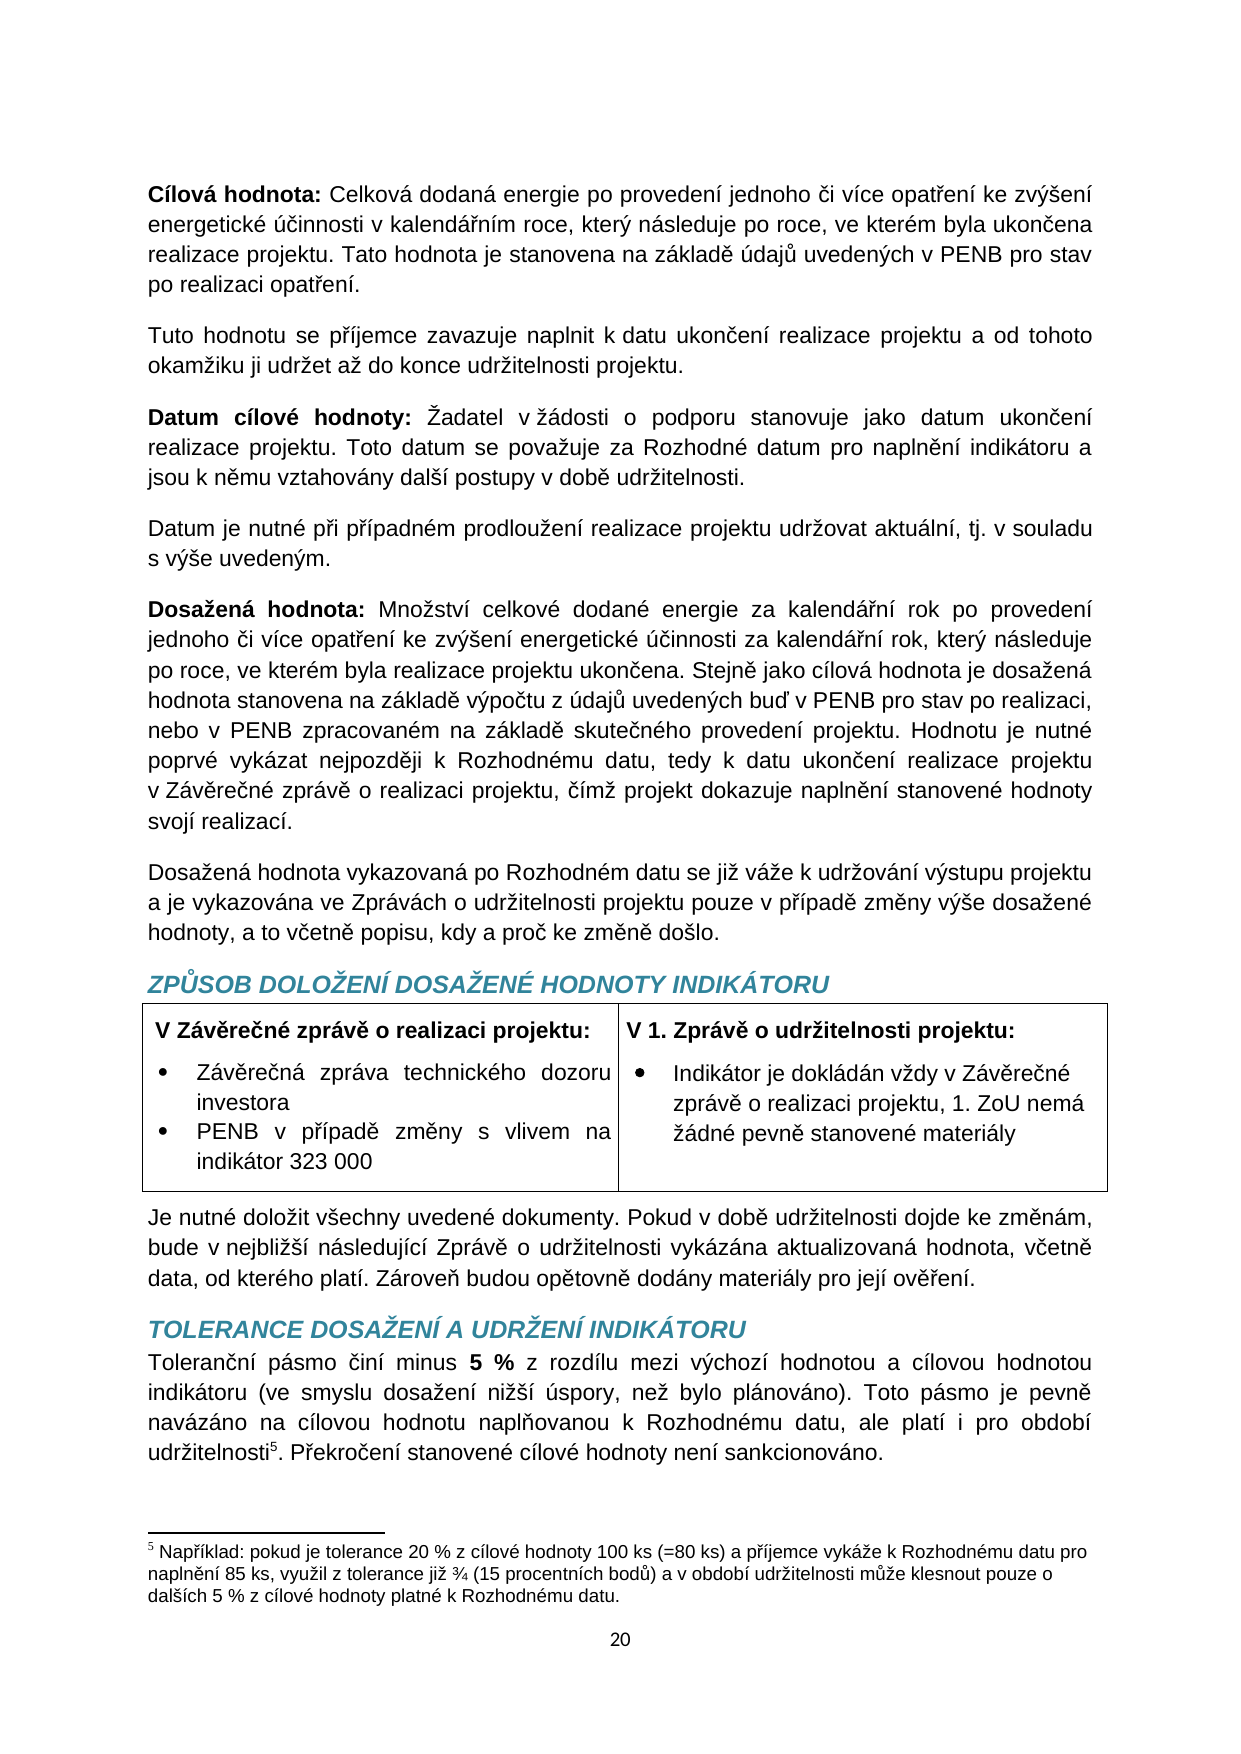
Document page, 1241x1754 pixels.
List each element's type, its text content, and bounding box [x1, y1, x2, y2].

text Dosažená hodnota vykazovaná po Rozhodném datu se již váže k udržování výstupu projektu a je vykazována ve Zprávách o udržitelnosti projektu pouze v případě změny výše dosažené hodnoty, a to včetně popisu, kdy a proč ke změně došlo. [148, 859, 1093, 946]
text Tuto hodnotu se příjemce zavazuje naplnit k datu ukončení realizace projektu a od tohoto okamžiku ji udržet až do konce udržitelnosti projektu. [148, 322, 1093, 379]
text Datum cílové hodnoty: Žadatel v žádosti o podporu stanovuje jako datum ukončení realizace projektu. Toto datum se považuje za Rozhodné datum pro naplnění indikátoru a jsou k němu vztahovány další postupy v době udržitelnosti. [148, 403, 1093, 490]
table_header V 1. Zprávě o udržitelnosti projektu: Indikátor je dokládán vždy v Závěrečné zprávě o realizaci projektu, 1. ZoU nemá žádné pevně stanovené materiály [619, 1004, 1107, 1191]
text Je nutné doložit všechny uvedené dokumenty. Pokud v době udržitelnosti dojde ke změnám, bude v nejbližší následující Zprávě o udržitelnosti vykázána aktualizovaná hodnota, včetně data, od kterého platí. Zároveň budou opětovně dodány materiály pro její ověření. [148, 1204, 1093, 1291]
text Dosažená hodnota: Množství celkové dodané energie za kalendářní rok po provedení jednoho či více opatření ke zvýšení energetické účinnosti za kalendářní rok, který následuje po roce, ve kterém byla realizace projektu ukončena. Stejně jako cílová hodnota je dosažená hodnota stanovena na základě výpočtu z údajů uvedených buď v PENB pro stav po realizaci, nebo v PENB zpracovaném na základě skutečného provedení projektu. Hodnotu je nutné poprvé vykázat nejpozději k Rozhodnému datu, tedy k datu ukončení realizace projektu v Závěrečné zprávě o realizaci projektu, čímž projekt dokazuje naplnění stanovené hodnoty svojí realizací. [148, 596, 1093, 834]
text TOLERANCE DOSAŽENÍ a udržení indikátoru [148, 1316, 1093, 1344]
text Toleranční pásmo činí minus 5 % z rozdílu mezi výchozí hodnotou a cílovou hodnotou indikátoru (ve smyslu dosažení nižší úspory, než bylo plánováno). Toto pásmo je pevně navázáno na cílovou hodnotu naplňovanou k Rozhodnému datu, ale platí i pro období udržitelnosti. Překročení stanovené cílové hodnoty není sankcionováno. [148, 1348, 1093, 1466]
text Způsob doložení dosažené hodnoty indikátoru [148, 970, 1093, 999]
text Cílová hodnota: Celková dodaná energie po provedení jednoho či více opatření ke zvýšení energetické účinnosti v kalendářním roce, který následuje po roce, ve kterém byla ukončena realizace projektu. Tato hodnota je stanovena na základě údajů uvedených v PENB pro stav po realizaci opatření. [148, 181, 1093, 298]
table_header V Závěrečné zprávě o realizaci projektu: Závěrečná zpráva technického dozoru investora PENB v případě změny s vlivem na indikátor 323 000 [143, 1004, 618, 1191]
text Datum je nutné při případném prodloužení realizace projektu udržovat aktuální, tj. v souladu s výše uvedeným. [148, 515, 1093, 572]
